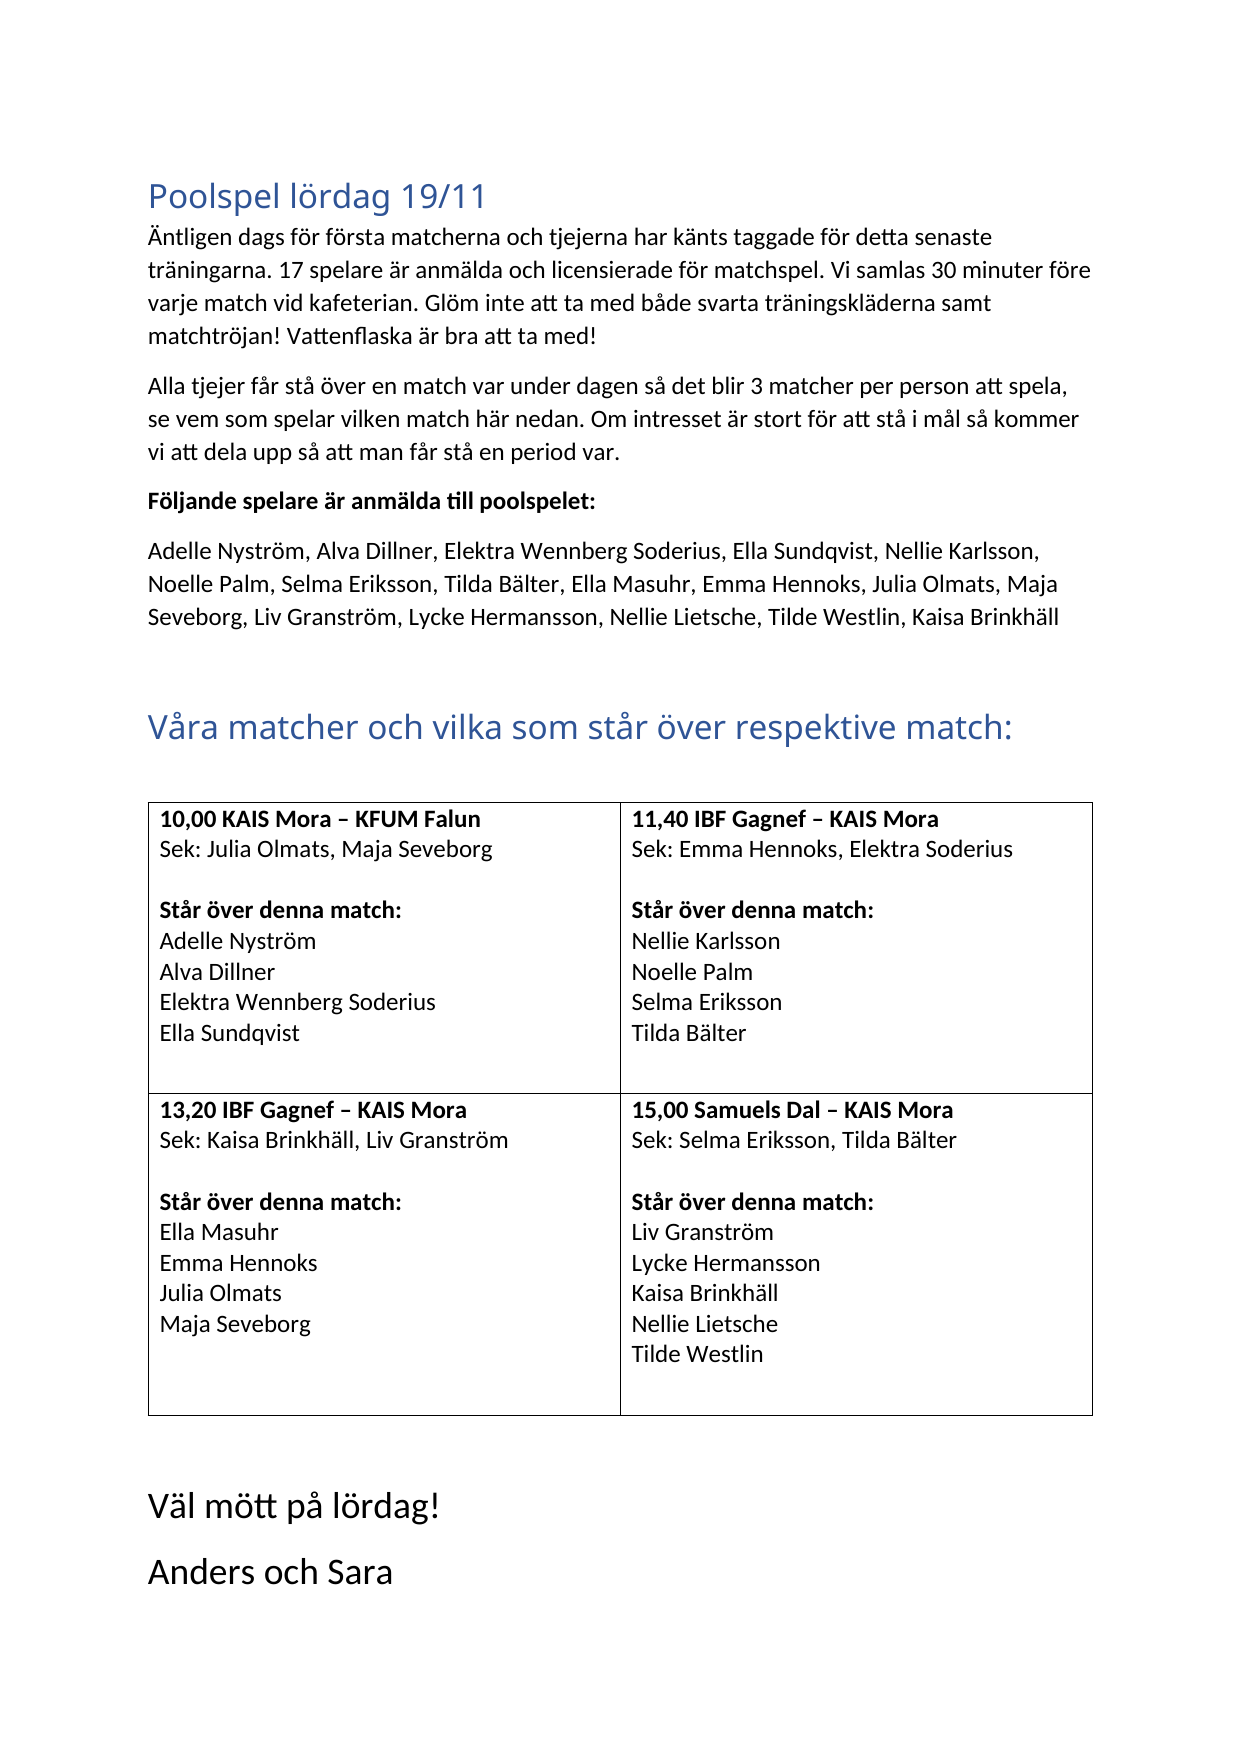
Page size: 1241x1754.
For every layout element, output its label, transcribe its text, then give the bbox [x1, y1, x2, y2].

table_cell 13,20 IBF Gagnef – KAIS Mora Sek: Kaisa Brinkhäll, Liv Granström Står över denna match: Ella Masuhr Emma Hennoks Julia Olmats Maja Seveborg [149, 1094, 620, 1414]
text Anders och Sara [148, 1548, 1093, 1594]
table_cell 15,00 Samuels Dal – KAIS Mora Sek: Selma Eriksson, Tilda Bälter Står över denna match: Liv Granström Lycke Hermansson Kaisa Brinkhäll Nellie Lietsche Tilde Westlin [621, 1094, 1092, 1414]
table_header 11,40 IBF Gagnef – KAIS Mora Sek: Emma Hennoks, Elektra Soderius Står över denna match: Nellie Karlsson Noelle Palm Selma Eriksson Tilda Bälter [621, 803, 1092, 1093]
text Alla tjejer får stå över en match var under dagen så det blir 3 matcher per person att spela, se vem som spelar vilken match här nedan. Om intresset är stort för att stå i mål så kommer vi att dela upp så att man får stå en period var. [148, 370, 1093, 466]
text Äntligen dags för första matcherna och tjejerna har känts taggade för detta senaste träningarna. 17 spelare är anmälda och licensierade för matchspel. Vi samlas 30 minuter före varje match vid kafeterian. Glöm inte att ta med både svarta träningskläderna samt matchtröjan! Vattenflaska är bra att ta med! [148, 222, 1093, 351]
table_header 10,00 KAIS Mora – KFUM Falun Sek: Julia Olmats, Maja Seveborg Står över denna match: Adelle Nyström Alva Dillner Elektra Wennberg Soderius Ella Sundqvist [149, 803, 620, 1093]
text Följande spelare är anmälda till poolspelet: [148, 485, 1093, 516]
subtitle Våra matcher och vilka som står över respektive match: [148, 703, 1093, 749]
text Adelle Nyström, Alva Dillner, Elektra Wennberg Soderius, Ella Sundqvist, Nellie Karlsson, Noelle Palm, Selma Eriksson, Tilda Bälter, Ella Masuhr, Emma Hennoks, Julia Olmats, Maja Seveborg, Liv Granström, Lycke Hermansson, Nellie Lietsche, Tilde Westlin, Kaisa Brinkhäll [148, 535, 1093, 631]
text Väl mött på lördag! [148, 1482, 1093, 1528]
subtitle Poolspel lördag 19/11 [148, 173, 1093, 218]
